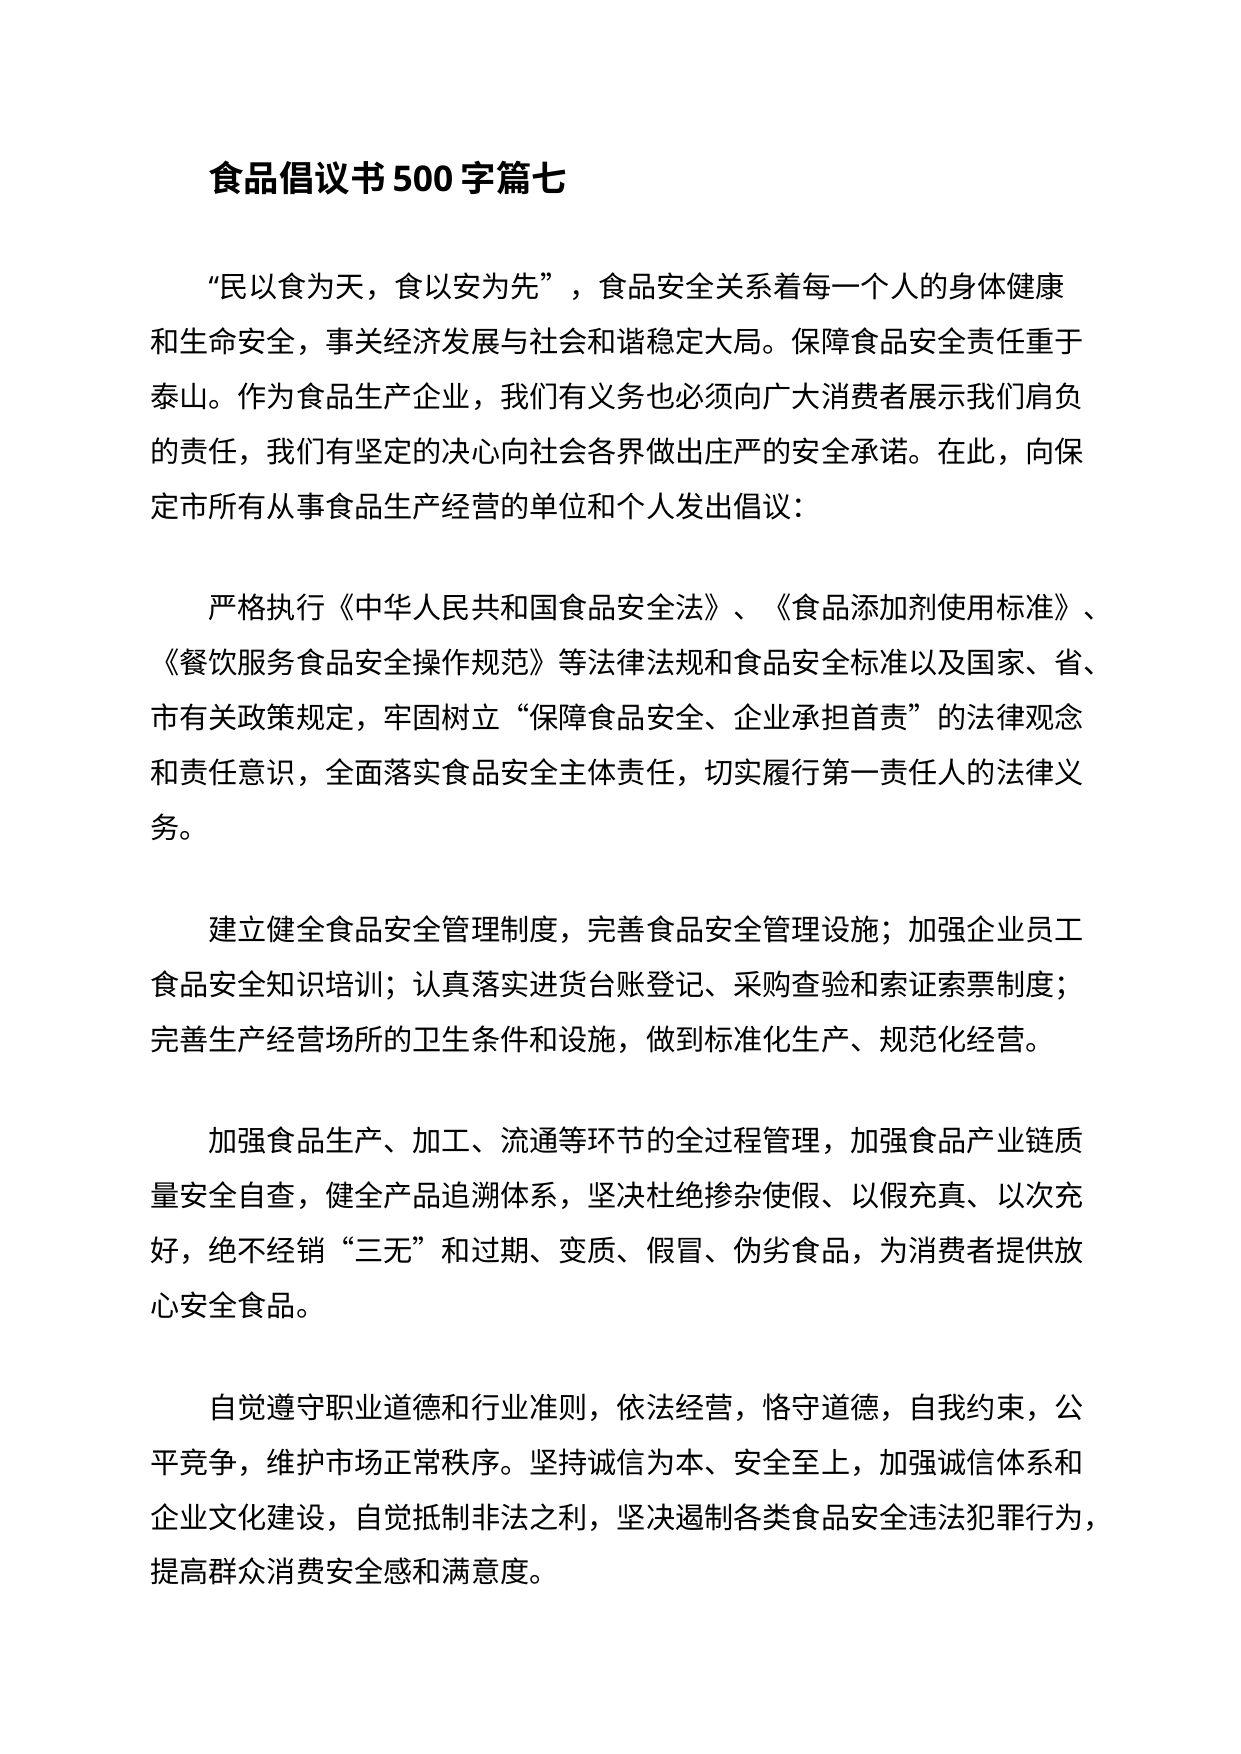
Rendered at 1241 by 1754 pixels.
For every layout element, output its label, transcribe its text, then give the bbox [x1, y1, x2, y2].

text 建立健全食品安全管理制度，完善食品安全管理设施；加强企业员工食品安全知识培训；认真落实进货台账登记、采购查验和索证索票制度；完善生产经营场所的卫生条件和设施，做到标准化生产、规范化经营。 [150, 906, 1090, 1058]
text 严格执行《中华人民共和国食品安全法》、《食品添加剂使用标准》、《餐饮服务食品安全操作规范》等法律法规和食品安全标准以及国家、省、市有关政策规定，牢固树立“保障食品安全、企业承担首责”的法律观念和责任意识，全面落实食品安全主体责任，切实履行第一责任人的法律义务。 [150, 585, 1090, 847]
text 食品倡议书500字篇七 [150, 150, 1090, 201]
text 加强食品生产、加工、流通等环节的全过程管理，加强食品产业链质量安全自查，健全产品追溯体系，坚决杜绝掺杂使假、以假充真、以次充好，绝不经销“三无”和过期、变质、假冒、伪劣食品，为消费者提供放心安全食品。 [150, 1118, 1090, 1325]
text 自觉遵守职业道德和行业准则，依法经营，恪守道德，自我约束，公平竞争，维护市场正常秩序。坚持诚信为本、安全至上，加强诚信体系和企业文化建设，自觉抵制非法之利，坚决遏制各类食品安全违法犯罪行为，提高群众消费安全感和满意度。 [150, 1384, 1090, 1591]
text “民以食为天，食以安为先”，食品安全关系着每一个人的身体健康和生命安全，事关经济发展与社会和谐稳定大局。保障食品安全责任重于泰山。作为食品生产企业，我们有义务也必须向广大消费者展示我们肩负的责任，我们有坚定的决心向社会各界做出庄严的安全承诺。在此，向保定市所有从事食品生产经营的单位和个人发出倡议： [150, 263, 1090, 526]
